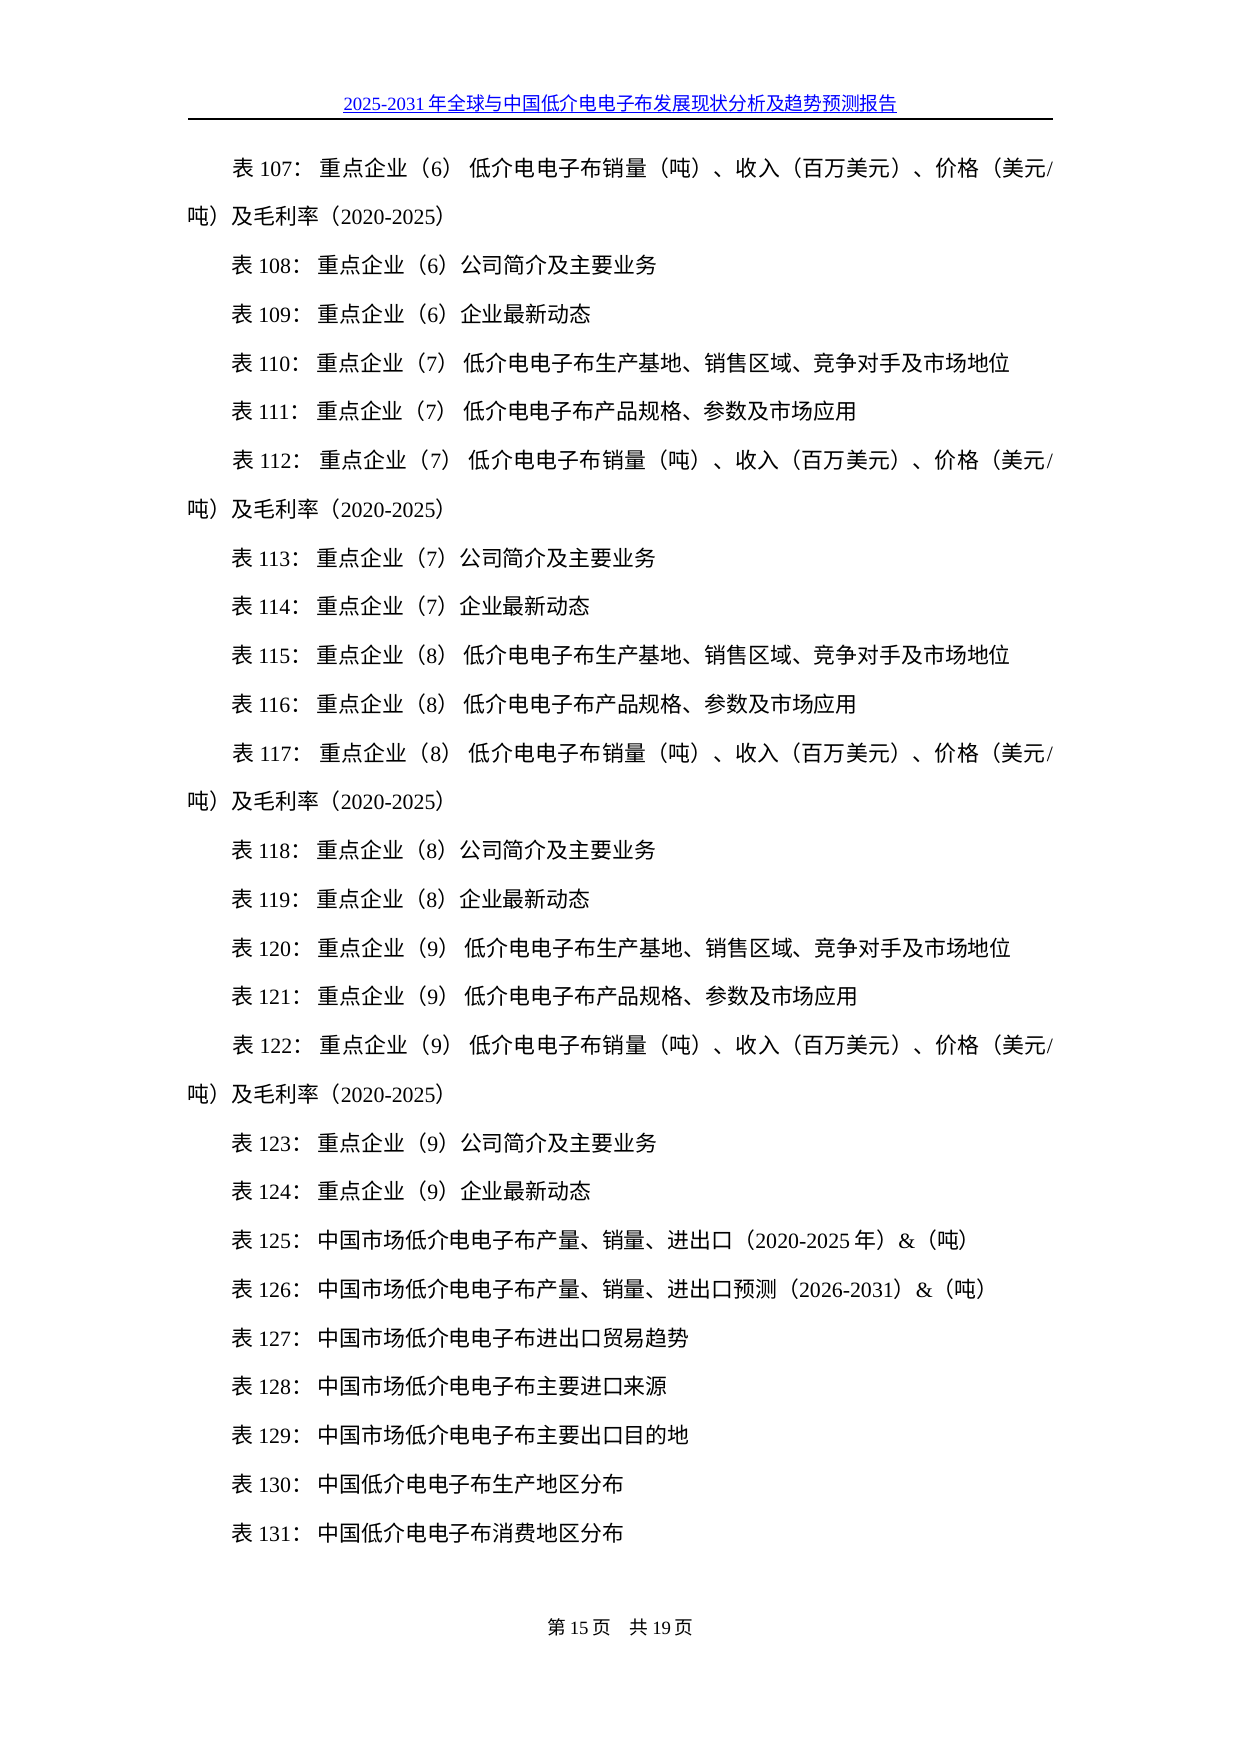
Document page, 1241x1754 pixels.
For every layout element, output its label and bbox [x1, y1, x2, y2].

text [187, 150, 1053, 1548]
